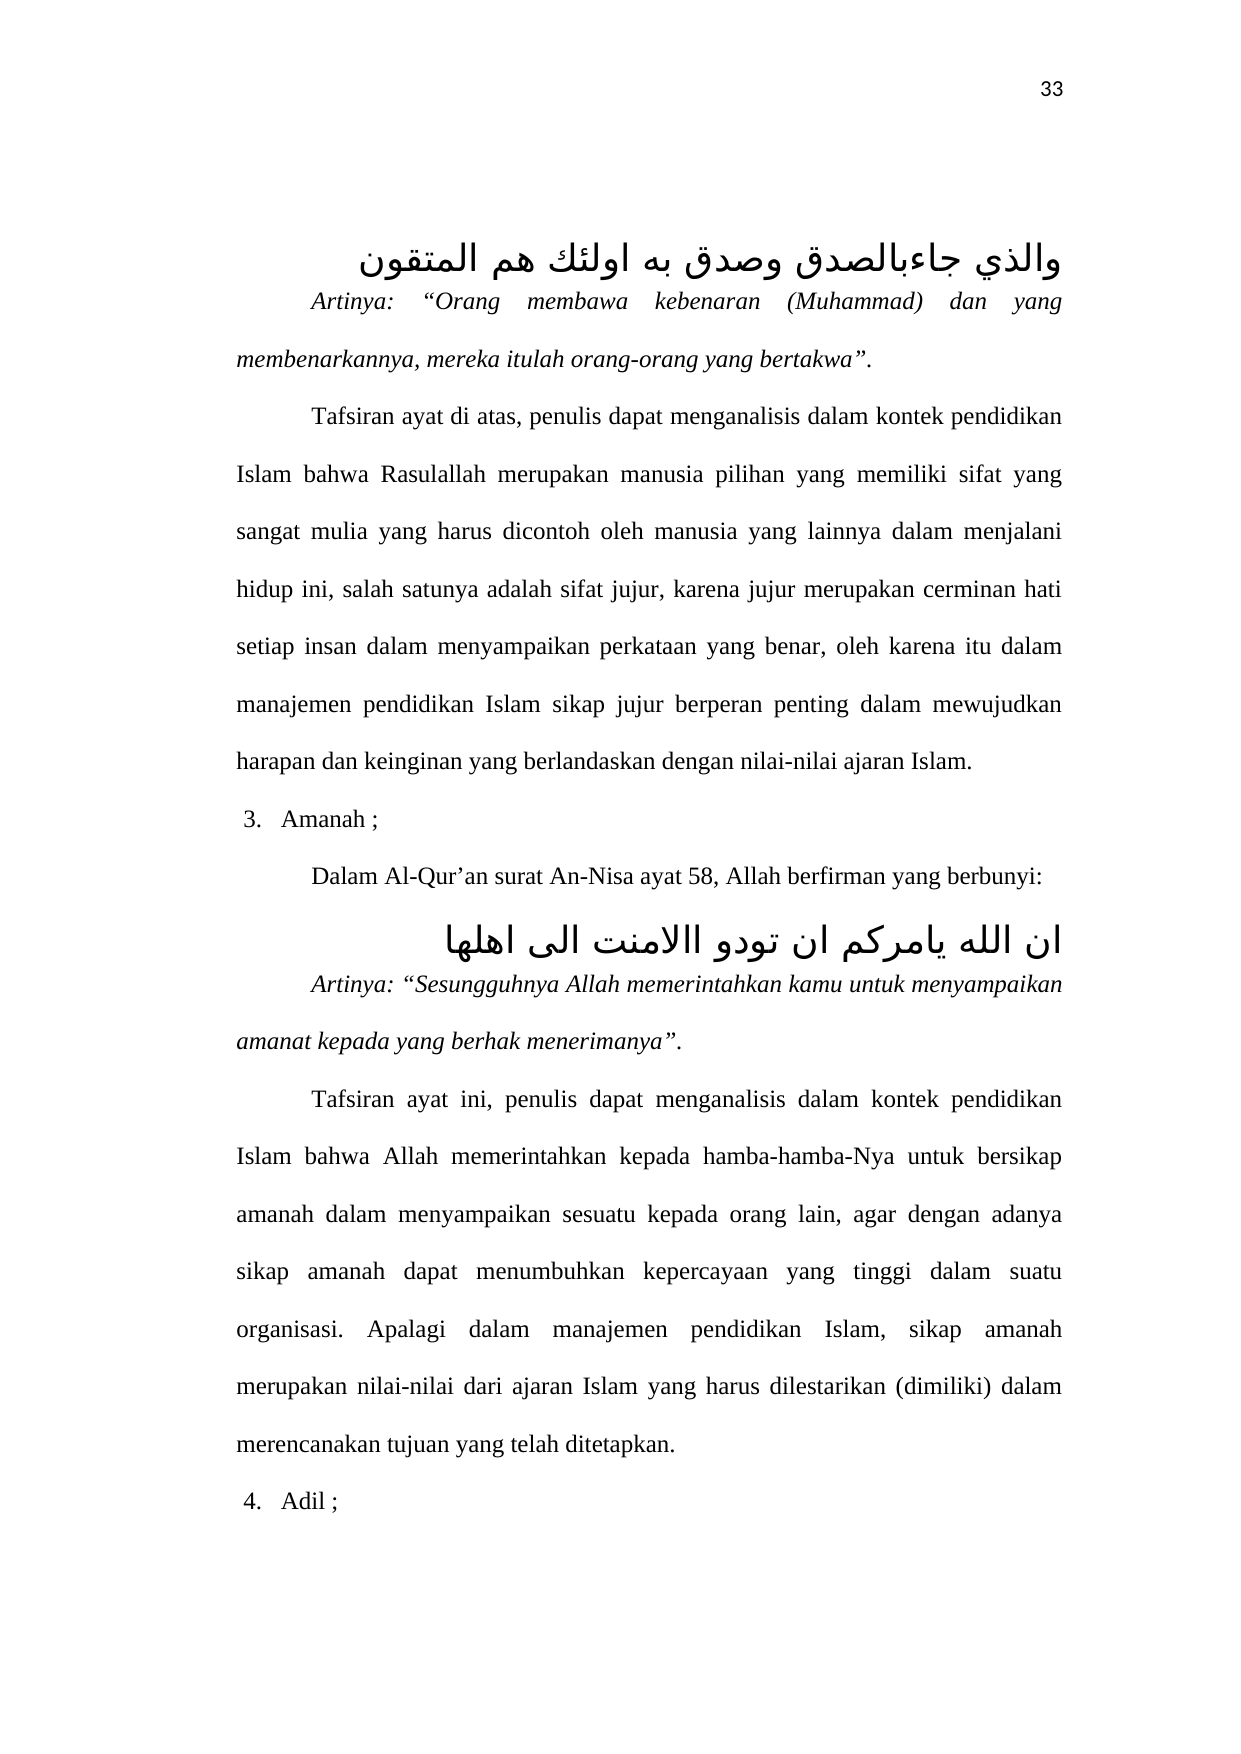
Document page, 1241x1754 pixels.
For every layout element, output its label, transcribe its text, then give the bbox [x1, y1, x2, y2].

list والذي جاءبالصدق وصدق به اولئك هم المتقون [281, 236, 1063, 280]
list Dalam Al-Qur’an surat An-Nisa ayat 58, Allah berfirman yang berbunyi: [281, 861, 1063, 890]
text Tafsiran ayat ini, penulis dapat menganalisis dalam kontek pendidikan Islam bahwa Allah memerintahkan kepada hamba-hamba-Nya untuk bersikap amanah dalam menyampaikan sesuatu kepada orang lain, agar dengan adanya sikap amanah dapat menumbuhkan kepercayaan yang tinggi dalam suatu organisasi. Apalagi dalam manajemen pendidikan Islam, sikap amanah merupakan nilai-nilai dari ajaran Islam yang harus dilestarikan (dimiliki) dalam merencanakan tujuan yang telah ditetapkan. [236, 1084, 1063, 1458]
list ان الله يامركم ان تودو االامنت الى اهلها [281, 919, 1063, 962]
list Adil ; [243, 1486, 1063, 1515]
text Artinya: “Sesungguhnya Allah memerintahkan kamu untuk menyampaikan amanat kepada yang berhak menerimanya”. [236, 969, 1063, 1055]
list Amanah ; [243, 804, 1063, 833]
text Tafsiran ayat di atas, penulis dapat menganalisis dalam kontek pendidikan Islam bahwa Rasulallah merupakan manusia pilihan yang memiliki sifat yang sangat mulia yang harus dicontoh oleh manusia yang lainnya dalam menjalani hidup ini, salah satunya adalah sifat jujur, karena jujur merupakan cerminan hati setiap insan dalam menyampaikan perkataan yang benar, oleh karena itu dalam manajemen pendidikan Islam sikap jujur berperan penting dalam mewujudkan harapan dan keinginan yang berlandaskan dengan nilai-nilai ajaran Islam. [236, 401, 1063, 775]
text Artinya: “Orang membawa kebenaran (Muhammad) dan yang membenarkannya, mereka itulah orang-orang yang bertakwa”. [236, 286, 1063, 373]
